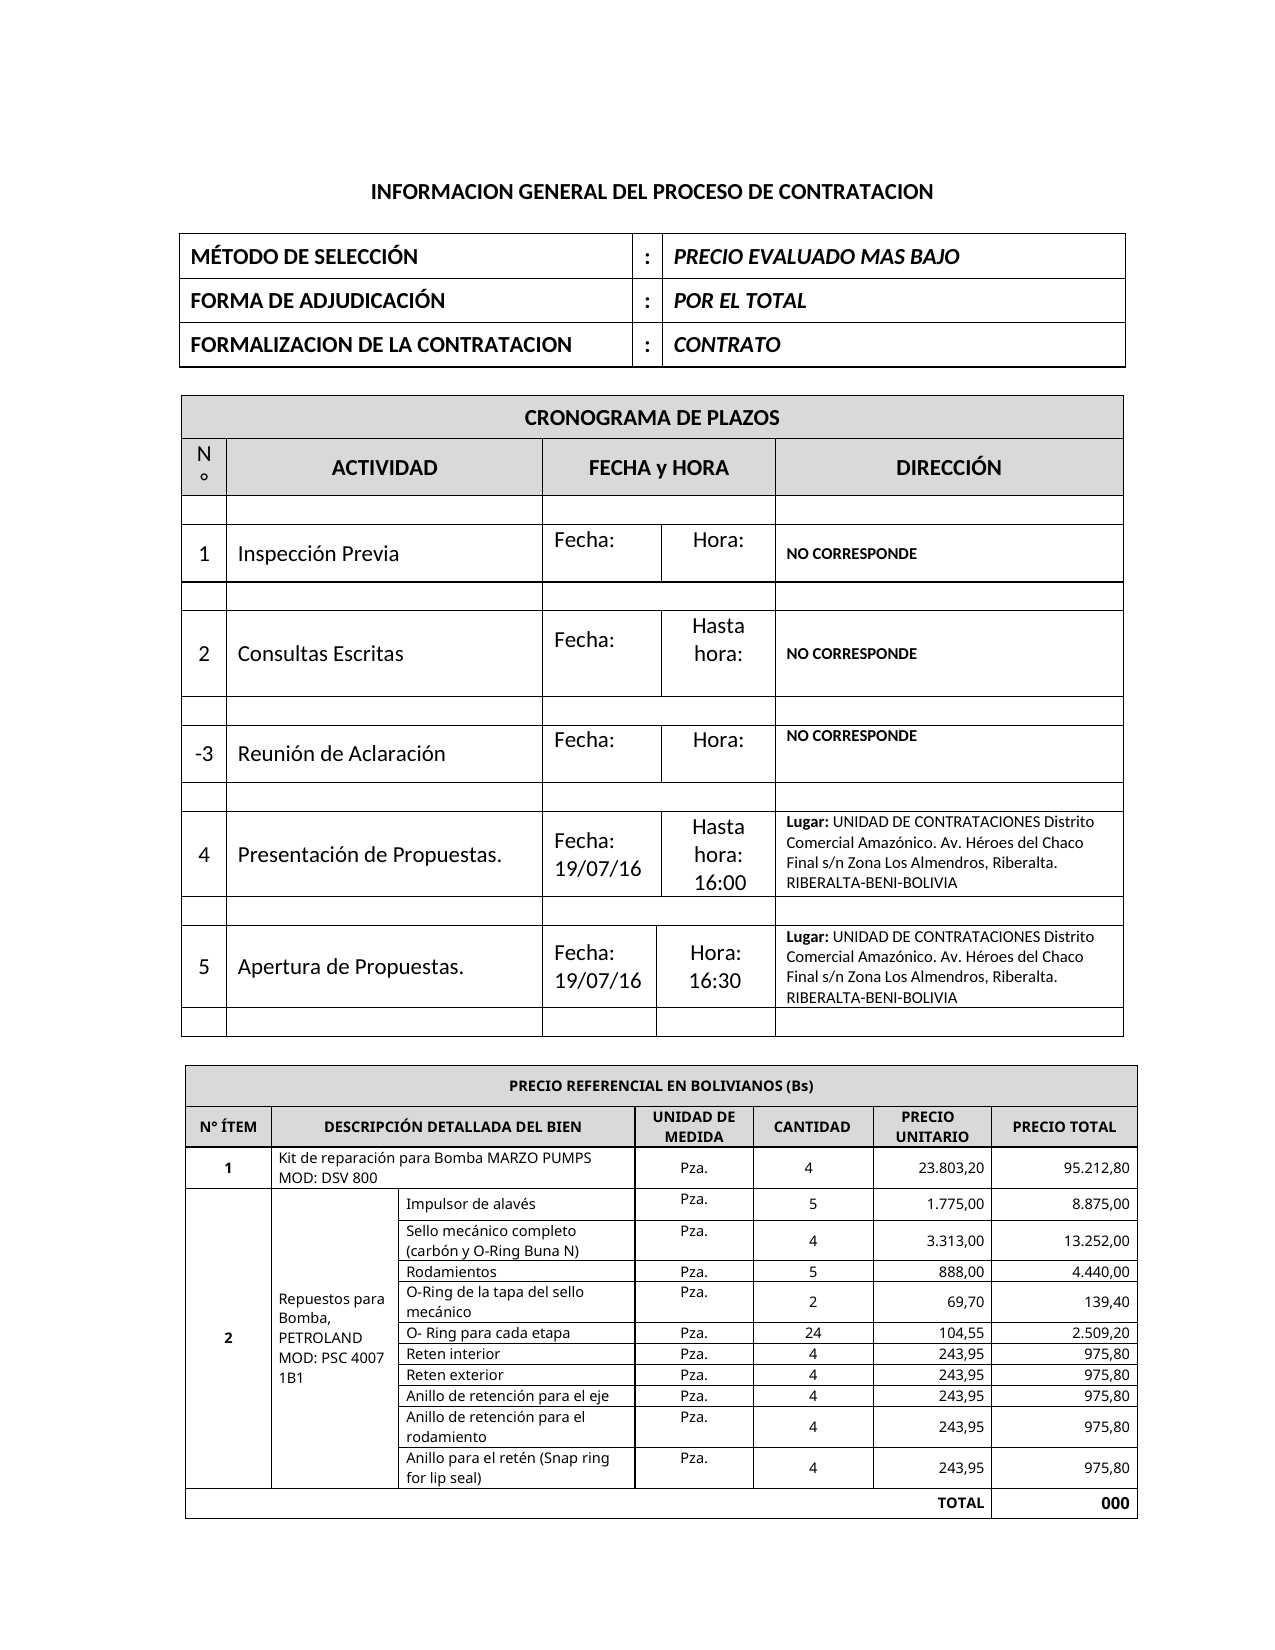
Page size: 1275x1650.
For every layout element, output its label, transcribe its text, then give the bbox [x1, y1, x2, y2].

table_cell Pza. [636, 1221, 753, 1260]
table_cell [182, 583, 226, 610]
table_cell Hasta hora: 16:00 [662, 812, 775, 896]
table_cell 4 [754, 1407, 873, 1447]
table_cell FECHA y HORA [543, 439, 775, 495]
table_cell Pza. [636, 1386, 753, 1406]
table_cell [182, 697, 226, 724]
table_cell NO CORRESPONDE [776, 525, 1123, 581]
table_cell FORMA DE ADJUDICACIÓN [180, 279, 632, 322]
table_cell [543, 1008, 656, 1036]
table_cell Lugar: UNIDAD DE CONTRATACIONES Distrito Comercial Amazónico. Av. Héroes del Chaco Final s/n Zona Los Almendros, Riberalta. RIBERALTA-BENI-BOLIVIA [776, 926, 1123, 1007]
table_cell Fecha: 19/07/16 [543, 926, 656, 1007]
table_cell Sello mecánico completo (carbón y O-Ring Buna N) [399, 1221, 634, 1260]
table_cell [227, 583, 542, 610]
table_cell [776, 697, 1123, 724]
table_cell Pza. [636, 1282, 753, 1322]
table_cell : [633, 279, 662, 322]
table_header CRONOGRAMA DE PLAZOS [182, 396, 1123, 438]
table_cell Hora: 16:30 [657, 926, 775, 1007]
table_cell 243,95 [874, 1448, 991, 1487]
table_cell [543, 697, 775, 724]
table_cell Fecha: [543, 726, 661, 782]
table_cell -3 [182, 726, 226, 782]
table_cell 243,95 [874, 1365, 991, 1385]
table_cell 2 [182, 611, 226, 696]
table_cell 1 [182, 525, 226, 581]
table_cell Rodamientos [399, 1261, 634, 1281]
table_cell 975,80 [992, 1448, 1137, 1487]
table_cell CANTIDAD [754, 1107, 856, 1146]
table_cell 129.307,40 [992, 1489, 1137, 1518]
table_cell [856, 1107, 873, 1146]
table_cell Consultas Escritas [227, 611, 542, 696]
table_cell 5 [754, 1261, 873, 1281]
table_cell PRECIO TOTAL [992, 1107, 1137, 1146]
table_cell Anillo de retención para el eje [399, 1386, 634, 1406]
table_cell CONTRATO [663, 323, 1125, 366]
table_cell 975,80 [992, 1365, 1137, 1385]
table_cell Fecha: [543, 525, 661, 581]
table_cell [182, 897, 226, 925]
table_cell PRECIO UNITARIO [874, 1107, 991, 1146]
table_header PRECIO EVALUADO MAS BAJO [663, 234, 1125, 278]
table_cell [543, 783, 775, 811]
table_cell Hasta hora: [662, 611, 775, 696]
table_cell Apertura de Propuestas. [227, 926, 542, 1007]
table_cell Fecha: 19/07/16 [543, 812, 661, 896]
table_cell Reten exterior [399, 1365, 634, 1385]
table_cell 2.509,20 [992, 1323, 1137, 1343]
text INFORMACION GENERAL DEL PROCESO DE CONTRATACION [177, 177, 1127, 205]
table_cell 23.803,20 [874, 1148, 991, 1188]
table_cell 13.252,00 [992, 1221, 1137, 1260]
table_cell Pza. [636, 1407, 753, 1447]
table_cell O-Ring de la tapa del sello mecánico [399, 1282, 634, 1322]
table_cell 243,95 [874, 1407, 991, 1447]
table_cell [227, 697, 542, 724]
table_cell Pza. [636, 1148, 753, 1188]
table_cell 5 [754, 1189, 873, 1219]
table_cell O- Ring para cada etapa [399, 1323, 634, 1343]
table_cell [776, 897, 1123, 925]
table_cell [776, 1008, 1123, 1036]
table_cell Fecha: [543, 611, 661, 696]
table_cell 4 [754, 1365, 873, 1385]
table_cell N° ÍTEM [186, 1107, 271, 1146]
table_cell Hora: [662, 525, 775, 581]
table_cell Pza. [636, 1344, 753, 1364]
table_header PRECIO REFERENCIAL EN BOLIVIANOS (Bs) [186, 1066, 1137, 1106]
table_cell 1 [186, 1148, 271, 1188]
table_cell [182, 1008, 226, 1036]
table_cell 4 [754, 1448, 873, 1487]
table_cell 1.775,00 [874, 1189, 991, 1219]
table_cell [776, 583, 1123, 610]
table_cell Pza. [636, 1448, 753, 1487]
table_cell : [633, 323, 662, 366]
table_cell 4 [754, 1221, 873, 1260]
table_cell [182, 496, 226, 524]
table_cell Pza. [636, 1261, 753, 1281]
table_cell [182, 783, 226, 811]
table_cell Impulsor de alavés [399, 1189, 634, 1219]
table_cell Kit de reparación para Bomba MARZO PUMPS MOD: DSV 800 [272, 1148, 634, 1188]
table_cell DIRECCIÓN [776, 439, 1123, 495]
table_header MÉTODO DE SELECCIÓN [180, 234, 632, 278]
table_cell Repuestos para Bomba, PETROLAND MOD: PSC 4007 1B1 [272, 1189, 398, 1487]
table_cell N° [182, 439, 226, 495]
table_cell 4 [754, 1386, 873, 1406]
table_cell [776, 496, 1123, 524]
table_cell 888,00 [874, 1261, 991, 1281]
table_cell [543, 496, 775, 524]
table_cell 104,55 [874, 1323, 991, 1343]
table_cell ACTIVIDAD [227, 439, 542, 495]
table_cell 8.875,00 [992, 1189, 1137, 1219]
table_cell 5 [182, 926, 226, 1007]
table_cell TOTAL [186, 1489, 991, 1518]
table_header : [633, 234, 662, 278]
table_cell Reten interior [399, 1344, 634, 1364]
table_cell 4 [754, 1344, 873, 1364]
table_cell 975,80 [992, 1344, 1137, 1364]
table_cell [227, 1008, 542, 1036]
table_cell FORMALIZACION DE LA CONTRATACION [180, 323, 632, 366]
table_cell 3.313,00 [874, 1221, 991, 1260]
table_cell Anillo para el retén (Snap ring for lip seal) [399, 1448, 634, 1487]
table_cell POR EL TOTAL [663, 279, 1125, 322]
table_cell Pza. [636, 1323, 753, 1343]
table_cell Presentación de Propuestas. [227, 812, 542, 896]
table_cell 975,80 [992, 1407, 1137, 1447]
table_cell [227, 496, 542, 524]
table_cell [657, 1008, 775, 1036]
table_cell Lugar: UNIDAD DE CONTRATACIONES Distrito Comercial Amazónico. Av. Héroes del Chaco Final s/n Zona Los Almendros, Riberalta. RIBERALTA-BENI-BOLIVIA [776, 812, 1123, 896]
table_cell Pza. [636, 1365, 753, 1385]
table_cell [856, 1148, 873, 1188]
table_cell Pza. [636, 1189, 753, 1219]
table_cell 69,70 [874, 1282, 991, 1322]
table_cell UNIDAD DE MEDIDA [636, 1107, 753, 1146]
table_cell Reunión de Aclaración [227, 726, 542, 782]
table_cell 139,40 [992, 1282, 1137, 1322]
table_cell 24 [754, 1323, 873, 1343]
table_cell Hora: [662, 726, 775, 782]
table_cell DESCRIPCIÓN DETALLADA DEL BIEN [272, 1107, 634, 1146]
table_cell NO CORRESPONDE [776, 726, 1123, 782]
table_cell [543, 897, 775, 925]
table_cell [776, 783, 1123, 811]
table_cell [227, 783, 542, 811]
table_cell 243,95 [874, 1386, 991, 1406]
table_cell 4 [754, 1148, 856, 1188]
table_cell 2 [186, 1189, 271, 1487]
table_cell 4.440,00 [992, 1261, 1137, 1281]
table_cell Inspección Previa [227, 525, 542, 581]
table_cell 975,80 [992, 1386, 1137, 1406]
table_cell 4 [182, 812, 226, 896]
table_cell Anillo de retención para el rodamiento [399, 1407, 634, 1447]
table_cell NO CORRESPONDE [776, 611, 1123, 696]
table_cell [227, 897, 542, 925]
table_cell [543, 583, 775, 610]
table_cell 95.212,80 [992, 1148, 1137, 1188]
table_cell 243,95 [874, 1344, 991, 1364]
table_cell 2 [754, 1282, 873, 1322]
